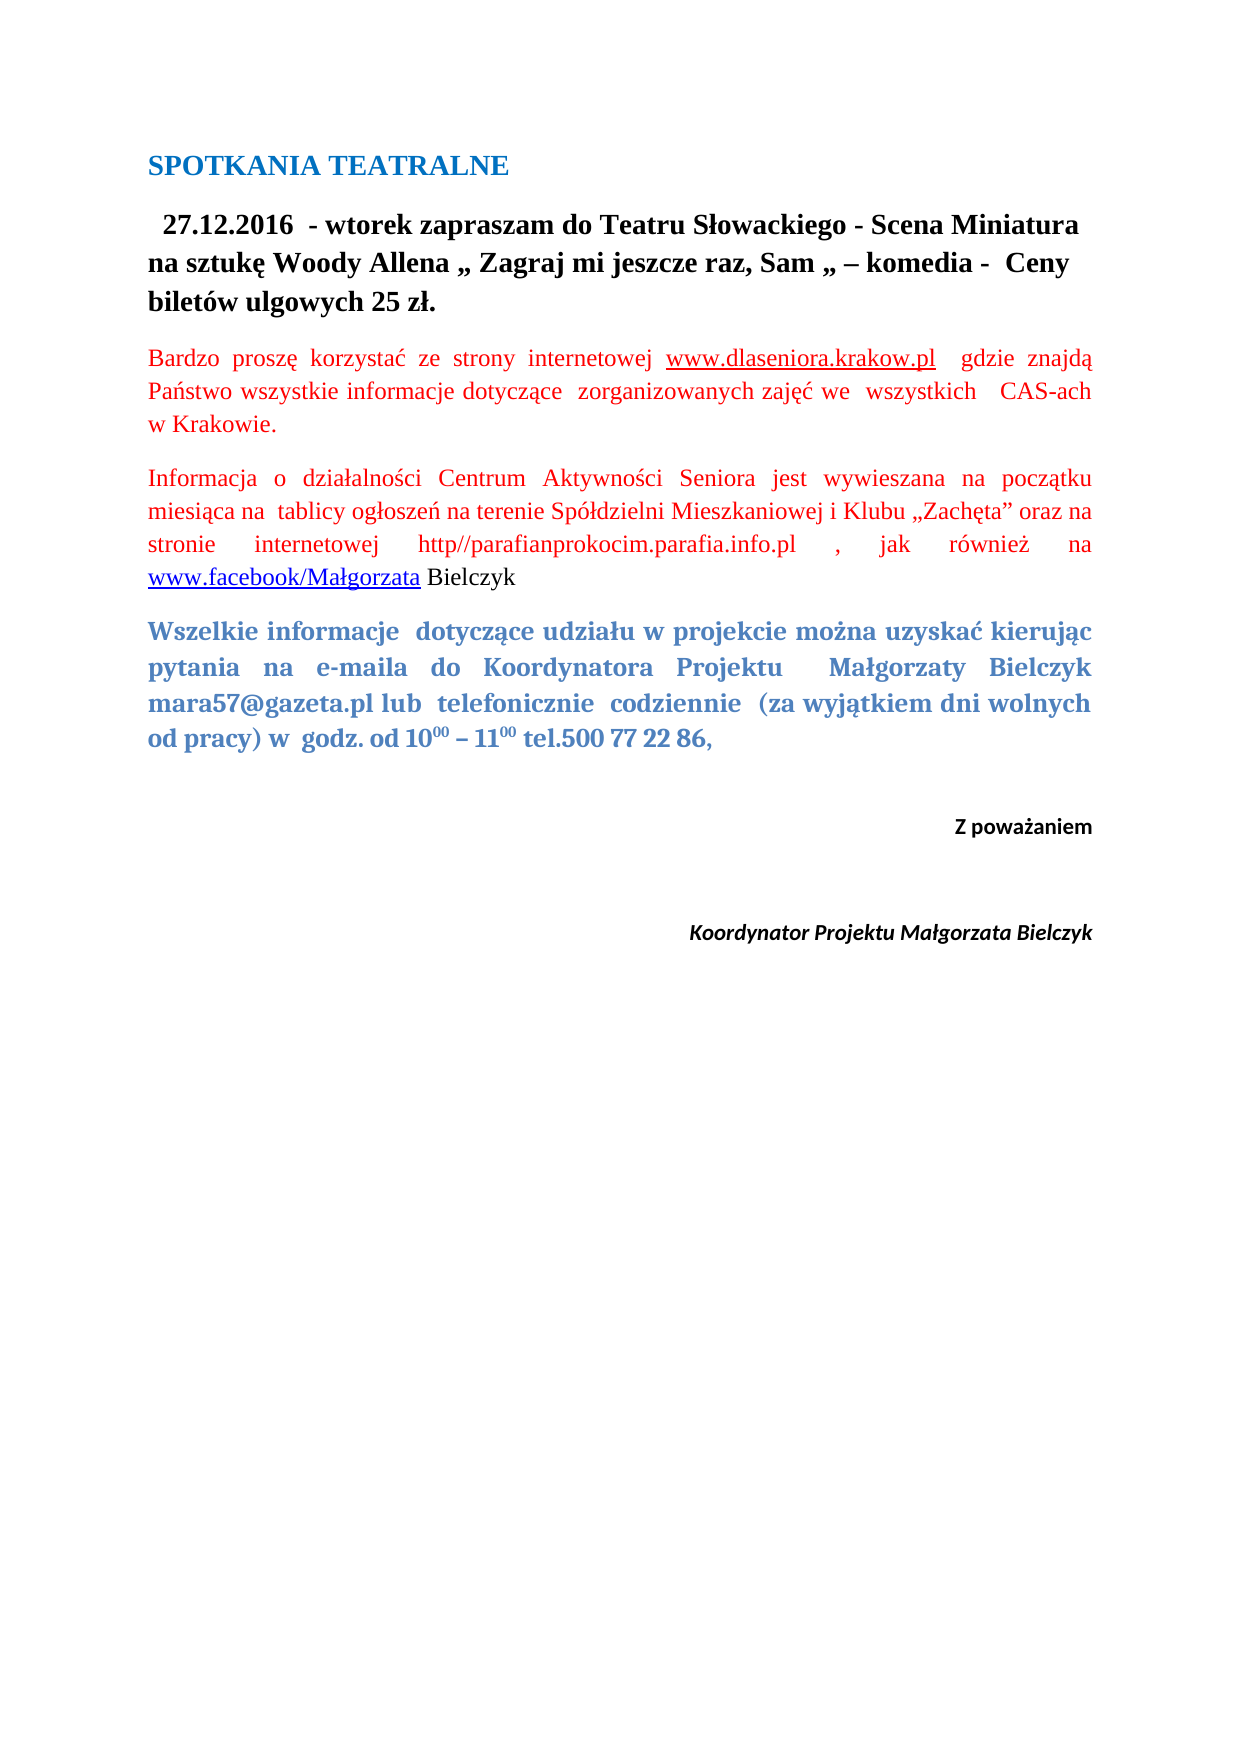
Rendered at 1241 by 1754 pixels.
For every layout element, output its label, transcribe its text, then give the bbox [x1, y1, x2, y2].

text Informacja o działalności Centrum Aktywności Seniora jest wywieszana na początku miesiąca na tablicy ogłoszeń na terenie Spółdzielni Mieszkaniowej i Klubu „Zachęta” oraz na stronie internetowej http//parafianprokocim.parafia.info.pl , jak również na www.facebook/Małgorzata Bielczyk [148, 463, 1093, 591]
text SPOTKANIA TEATRALNE [148, 148, 1093, 181]
text Z poważaniem [148, 812, 1093, 840]
text 27.12.2016 - wtorek zapraszam do Teatru Słowackiego - Scena Miniatura na sztukę Woody Allena „ Zagraj mi jeszcze raz, Sam „ – komedia - Ceny biletów ulgowych 25 zł. [148, 207, 1093, 318]
text Bardzo proszę korzystać ze strony internetowej www.dlaseniora.krakow.pl gdzie znajdą Państwo wszystkie informacje dotyczące zorganizowanych zajęć we wszystkich CAS-ach w Krakowie. [148, 343, 1093, 438]
subtitle Wszelkie informacje dotyczące udziału w projekcie można uzyskać kierując pytania na e-maila do Koordynatora Projektu Małgorzaty Bielczyk mara57@gazeta.pl lub telefonicznie codziennie (za wyjątkiem dni wolnych od pracy) w godz. od 1000 – 1100 tel.500 77 22 86, [148, 616, 1093, 754]
text Koordynator Projektu Małgorzata Bielczyk [148, 918, 1093, 946]
